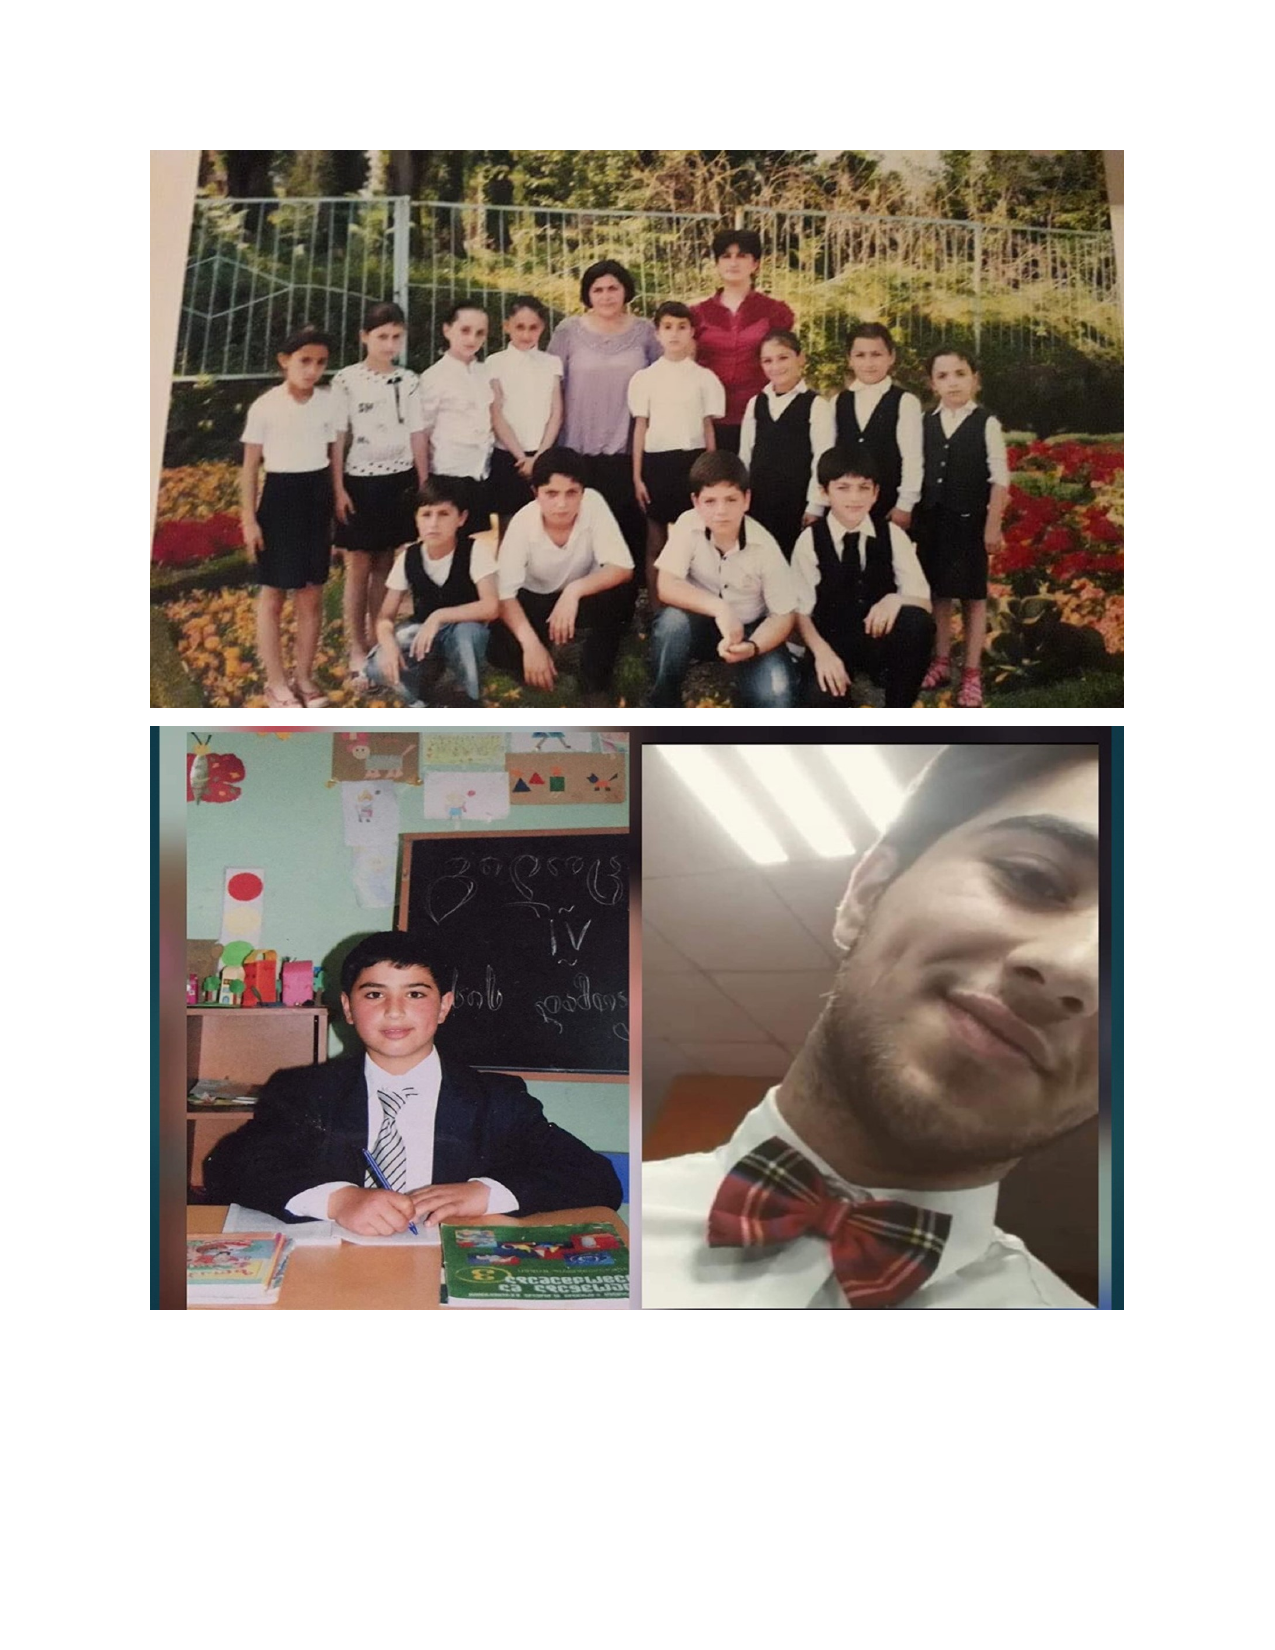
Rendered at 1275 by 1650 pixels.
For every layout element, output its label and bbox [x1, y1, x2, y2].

picture [150, 726, 1124, 1310]
picture [150, 150, 1124, 708]
